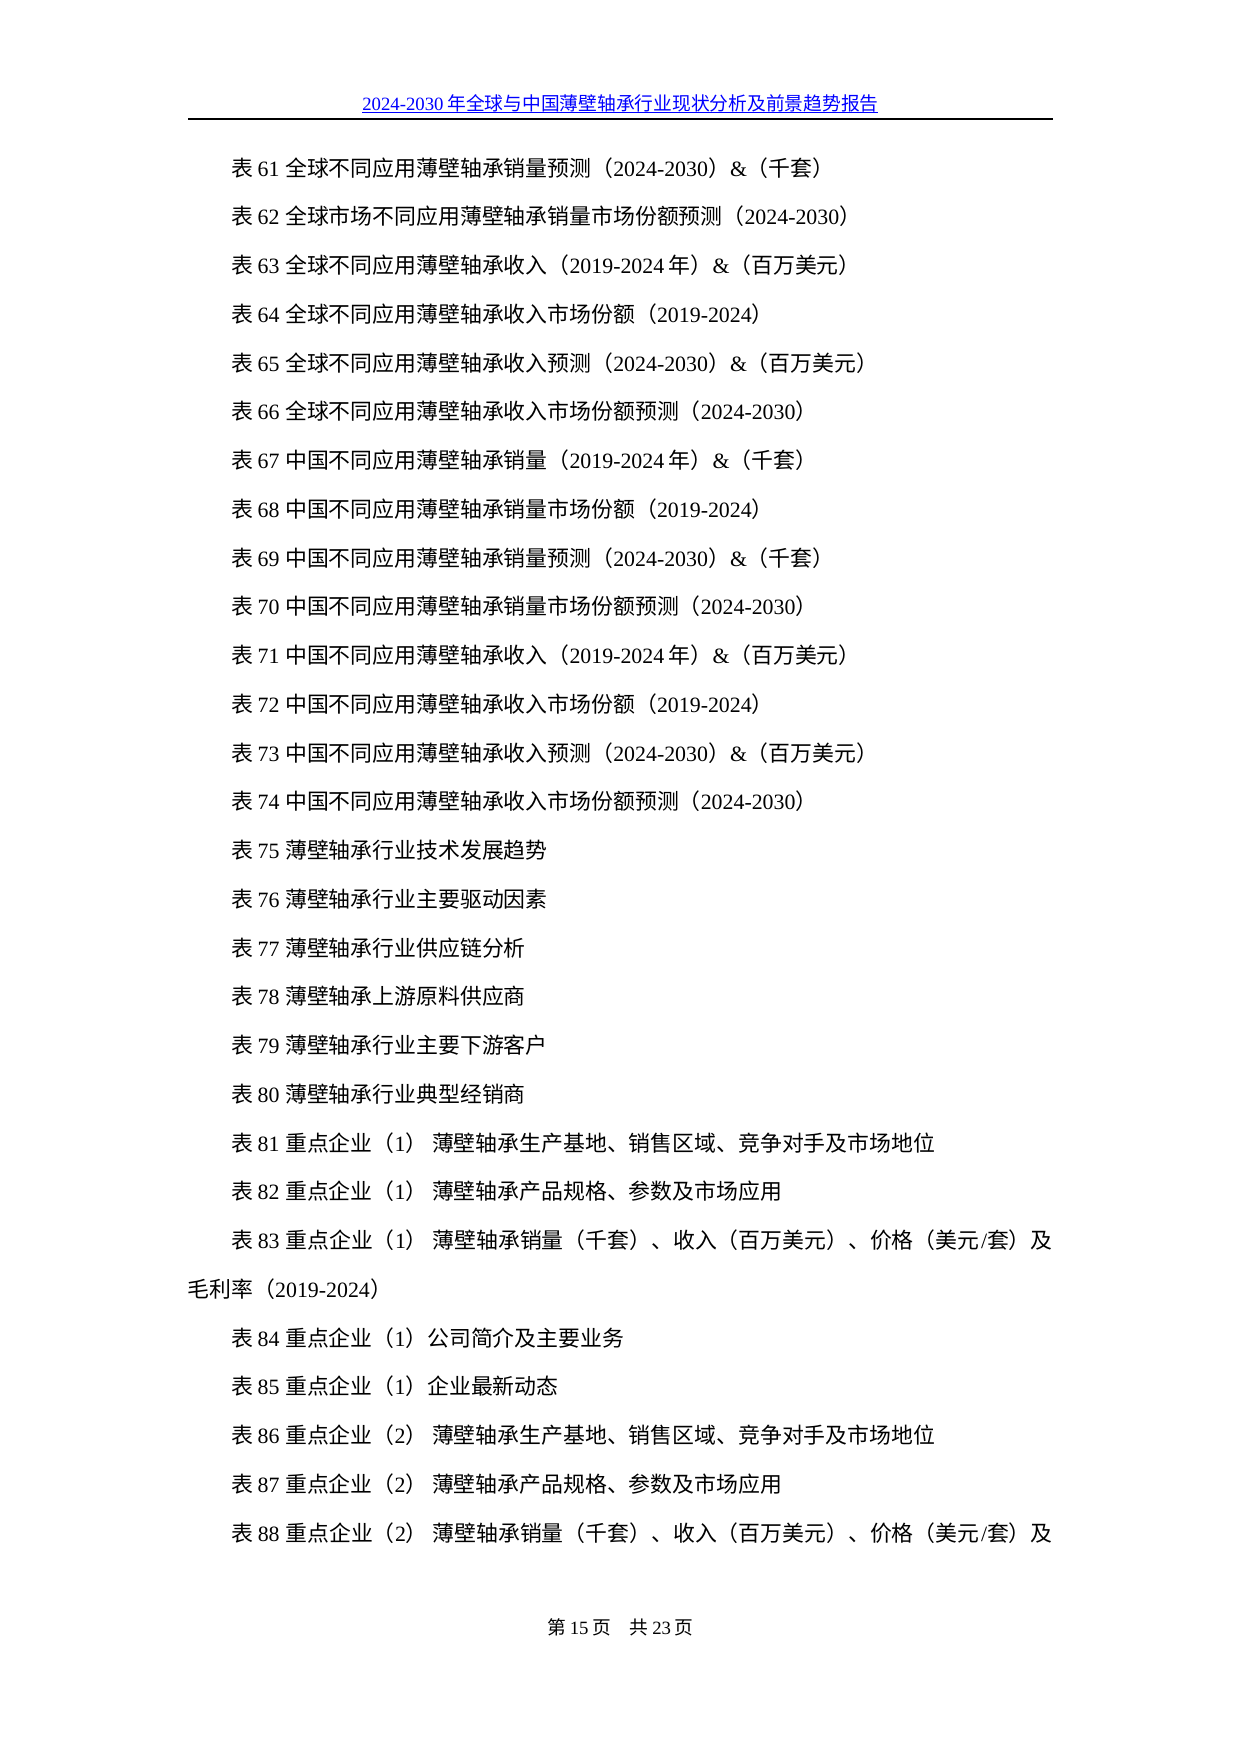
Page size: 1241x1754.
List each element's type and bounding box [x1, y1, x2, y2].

text [187, 150, 1053, 1548]
